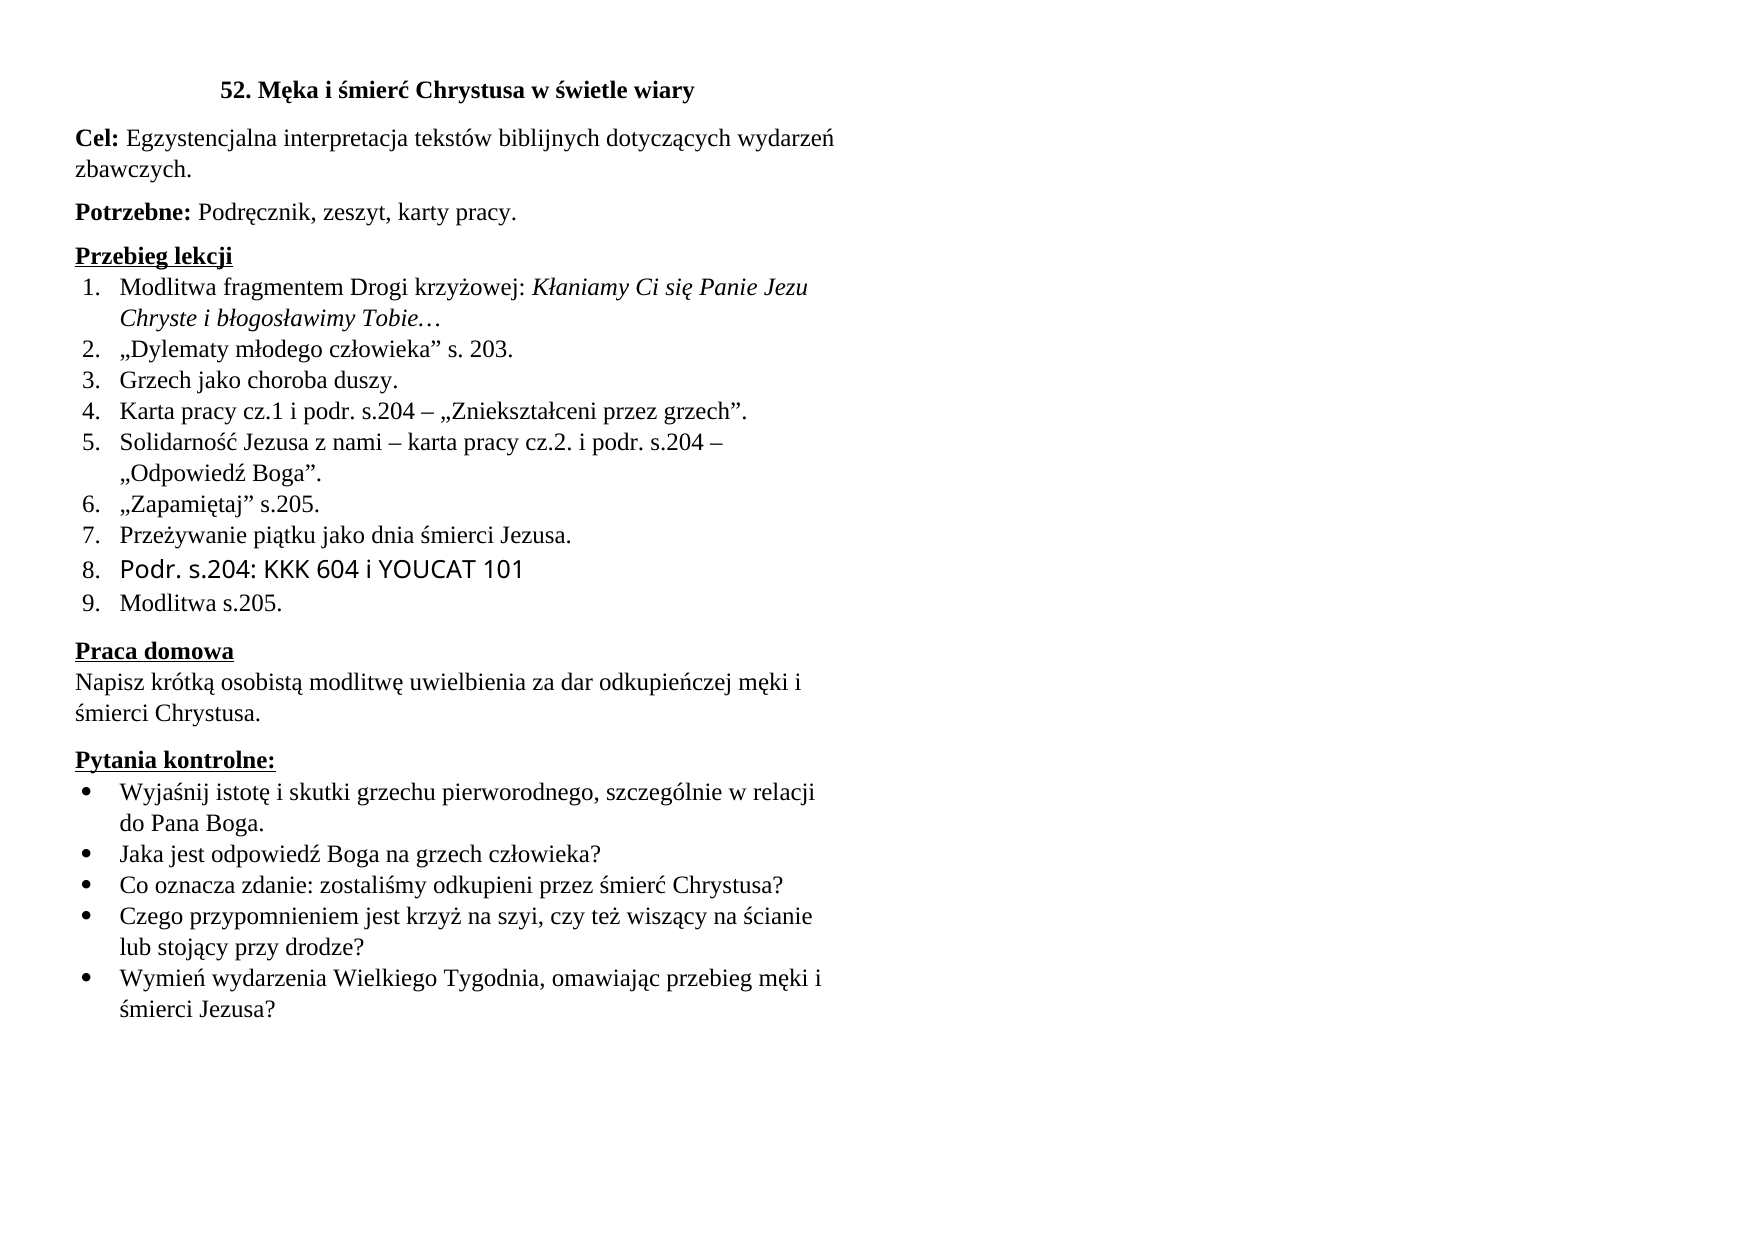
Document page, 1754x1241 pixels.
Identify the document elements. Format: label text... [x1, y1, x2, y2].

list Jaka jest odpowiedź Boga na grzech człowieka? [82, 839, 840, 867]
text Cel: Egzystencjalna interpretacja tekstów biblijnych dotyczących wydarzeń zbawczych. [75, 123, 840, 182]
text Praca domowa [75, 636, 840, 664]
list Czego przypomnieniem jest krzyż na szyi, czy też wiszący na ścianie lub stojący przy drodze? [82, 901, 840, 961]
list Wymień wydarzenia Wielkiego Tygodnia, omawiając przebieg męki i śmierci Jezusa? [82, 963, 840, 1023]
list Solidarność Jezusa z nami – karta pracy cz.2. i podr. s.204 – „Odpowiedź Boga”. [82, 427, 840, 487]
list Modlitwa s.205. [82, 588, 840, 617]
list Co oznacza zdanie: zostaliśmy odkupieni przez śmierć Chrystusa? [82, 870, 840, 898]
text Przebieg lekcji [75, 241, 840, 269]
list Karta pracy cz.1 i podr. s.204 – „Zniekształceni przez grzech”. [82, 396, 840, 425]
list Modlitwa fragmentem Drogi krzyżowej: Kłaniamy Ci się Panie Jezu Chryste i błogosławimy Tobie… [82, 272, 840, 332]
list „Dylematy młodego człowieka” s. 203. [82, 334, 840, 363]
text Napisz krótką osobistą modlitwę uwielbienia za dar odkupieńczej męki i śmierci Chrystusa. [75, 667, 840, 727]
text Pytania kontrolne: [75, 746, 840, 774]
list Grzech jako choroba duszy. [82, 365, 840, 394]
list Przeżywanie piątku jako dnia śmierci Jezusa. [82, 520, 840, 549]
list „Zapamiętaj” s.205. [82, 489, 840, 518]
list Wyjaśnij istotę i skutki grzechu pierworodnego, szczególnie w relacji do Pana Boga. [82, 777, 840, 836]
text Potrzebne: Podręcznik, zeszyt, karty pracy. [75, 197, 840, 226]
text 52. Męka i śmierć Chrystusa w świetle wiary [75, 75, 840, 104]
list Podr. s.204: KKK 604 i YOUCAT 101 [82, 551, 840, 585]
